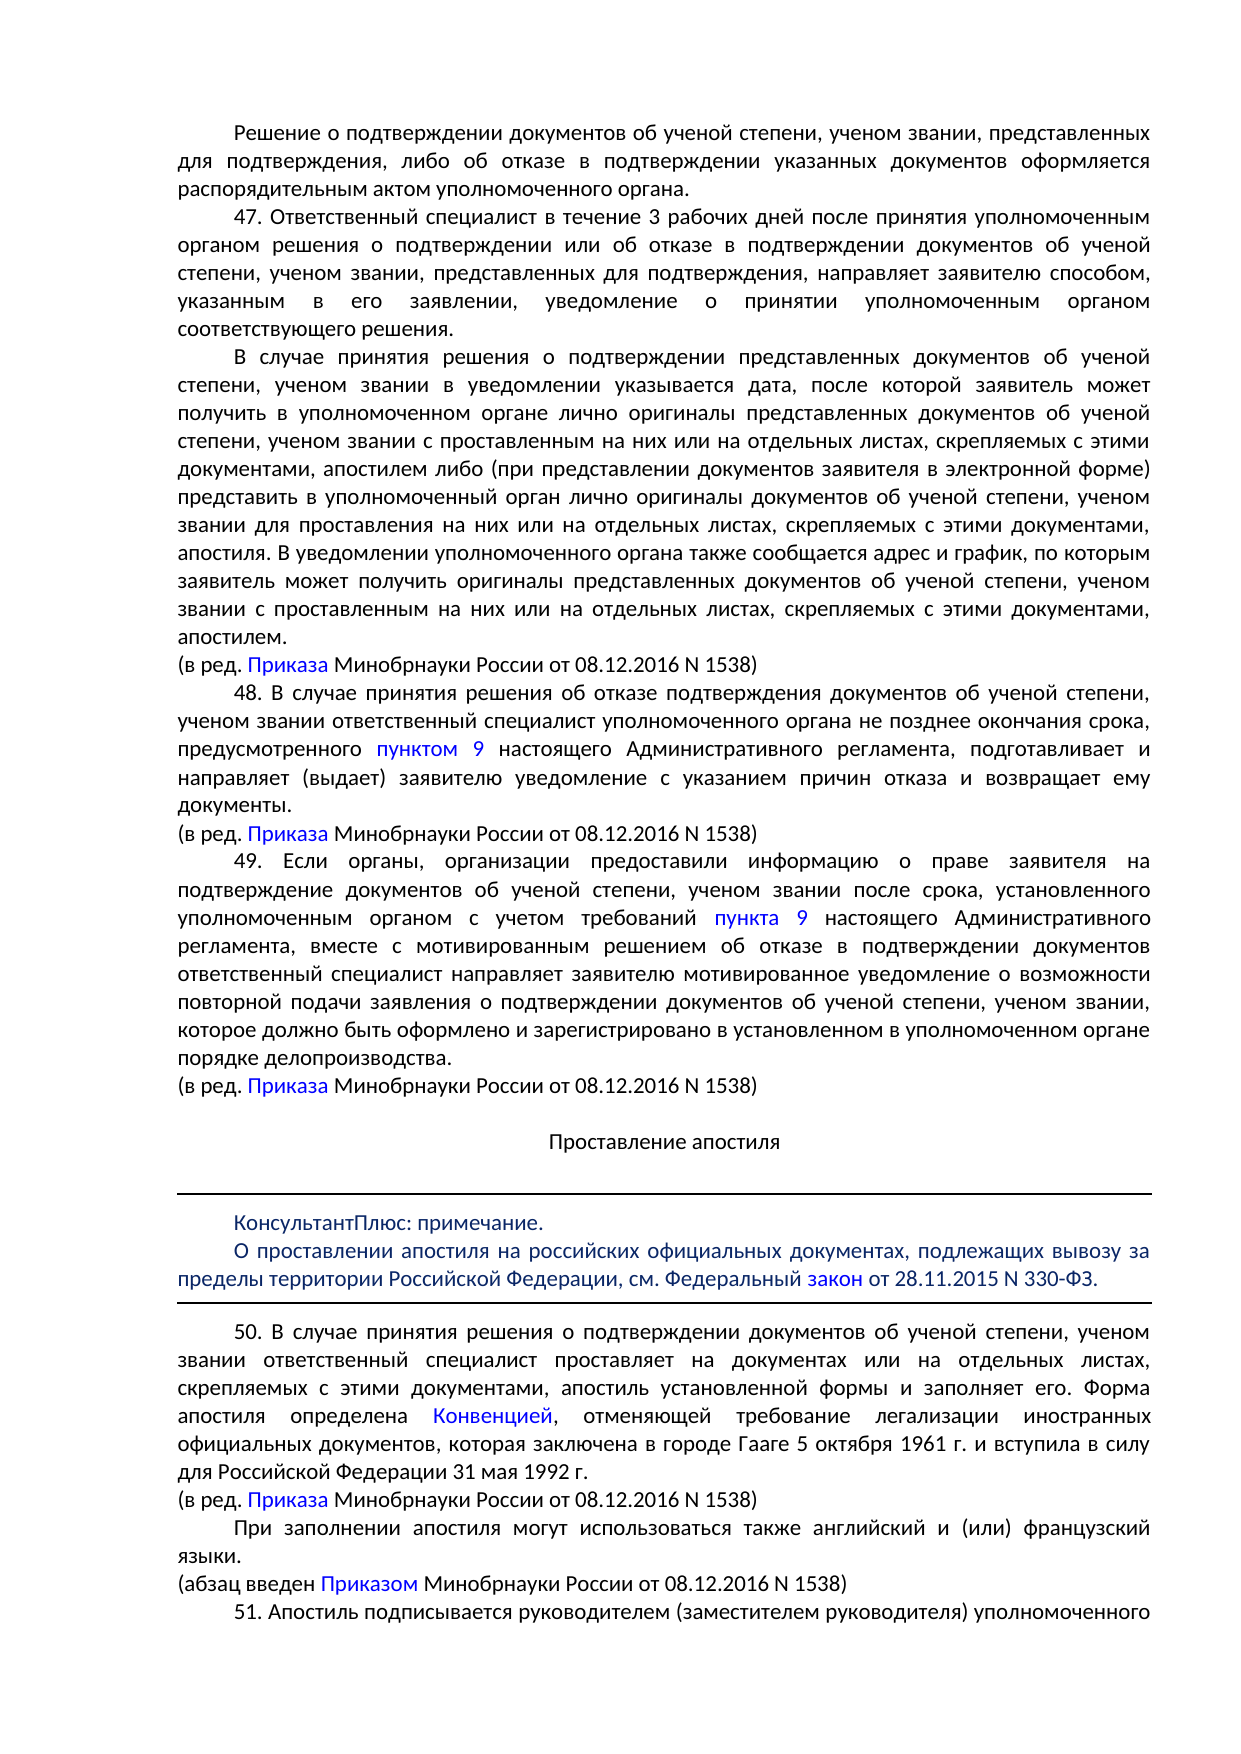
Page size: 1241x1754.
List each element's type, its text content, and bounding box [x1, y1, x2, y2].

text (в ред. Приказа Минобрнауки России от 08.12.2016 N 1538) [177, 1485, 1152, 1513]
text При заполнении апостиля могут использоваться также английский и (или) французский языки. [177, 1513, 1152, 1569]
text (в ред. Приказа Минобрнауки России от 08.12.2016 N 1538) [177, 1071, 1152, 1099]
text 47. Ответственный специалист в течение 3 рабочих дней после принятия уполномоченным органом решения о подтверждении или об отказе в подтверждении документов об ученой степени, ученом звании, представленных для подтверждения, направляет заявителю способом, указанным в его заявлении, уведомление о принятии уполномоченным органом соответствующего решения. [177, 202, 1152, 342]
text О проставлении апостиля на российских официальных документах, подлежащих вывозу за пределы территории Российской Федерации, см. Федеральный закон от 28.11.2015 N 330-ФЗ. [177, 1236, 1152, 1292]
text 48. В случае принятия решения об отказе подтверждения документов об ученой степени, ученом звании ответственный специалист уполномоченного органа не позднее окончания срока, предусмотренного пунктом 9 настоящего Административного регламента, подготавливает и направляет (выдает) заявителю уведомление с указанием причин отказа и возвращает ему документы. [177, 678, 1152, 819]
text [177, 1597, 1152, 1625]
text 50. В случае принятия решения о подтверждении документов об ученой степени, ученом звании ответственный специалист проставляет на документах или на отдельных листах, скрепляемых с этими документами, апостиль установленной формы и заполняет его. Форма апостиля определена Конвенцией, отменяющей требование легализации иностранных официальных документов, которая заключена в городе Гааге 5 октября 1961 г. и вступила в силу для Российской Федерации 31 мая 1992 г. [177, 1317, 1152, 1485]
text (в ред. Приказа Минобрнауки России от 08.12.2016 N 1538) [177, 819, 1152, 847]
text Проставление апостиля [177, 1127, 1152, 1155]
text Решение о подтверждении документов об ученой степени, ученом звании, представленных для подтверждения, либо об отказе в подтверждении указанных документов оформляется распорядительным актом уполномоченного органа. [177, 118, 1152, 202]
text (в ред. Приказа Минобрнауки России от 08.12.2016 N 1538) [177, 651, 1152, 678]
text 49. Если органы, организации предоставили информацию о праве заявителя на подтверждение документов об ученой степени, ученом звании после срока, установленного уполномоченным органом с учетом требований пункта 9 настоящего Административного регламента, вместе с мотивированным решением об отказе в подтверждении документов ответственный специалист направляет заявителю мотивированное уведомление о возможности повторной подачи заявления о подтверждении документов об ученой степени, ученом звании, которое должно быть оформлено и зарегистрировано в установленном в уполномоченном органе порядке делопроизводства. [177, 847, 1152, 1071]
text В случае принятия решения о подтверждении представленных документов об ученой степени, ученом звании в уведомлении указывается дата, после которой заявитель может получить в уполномоченном органе лично оригиналы представленных документов об ученой степени, ученом звании с проставленным на них или на отдельных листах, скрепляемых с этими документами, апостилем либо (при представлении документов заявителя в электронной форме) представить в уполномоченный орган лично оригиналы документов об ученой степени, ученом звании для проставления на них или на отдельных листах, скрепляемых с этими документами, апостиля. В уведомлении уполномоченного органа также сообщается адрес и график, по которым заявитель может получить оригиналы представленных документов об ученой степени, ученом звании с проставленным на них или на отдельных листах, скрепляемых с этими документами, апостилем. [177, 342, 1152, 651]
text КонсультантПлюс: примечание. [177, 1208, 1152, 1236]
text (абзац введен Приказом Минобрнауки России от 08.12.2016 N 1538) [177, 1569, 1152, 1597]
